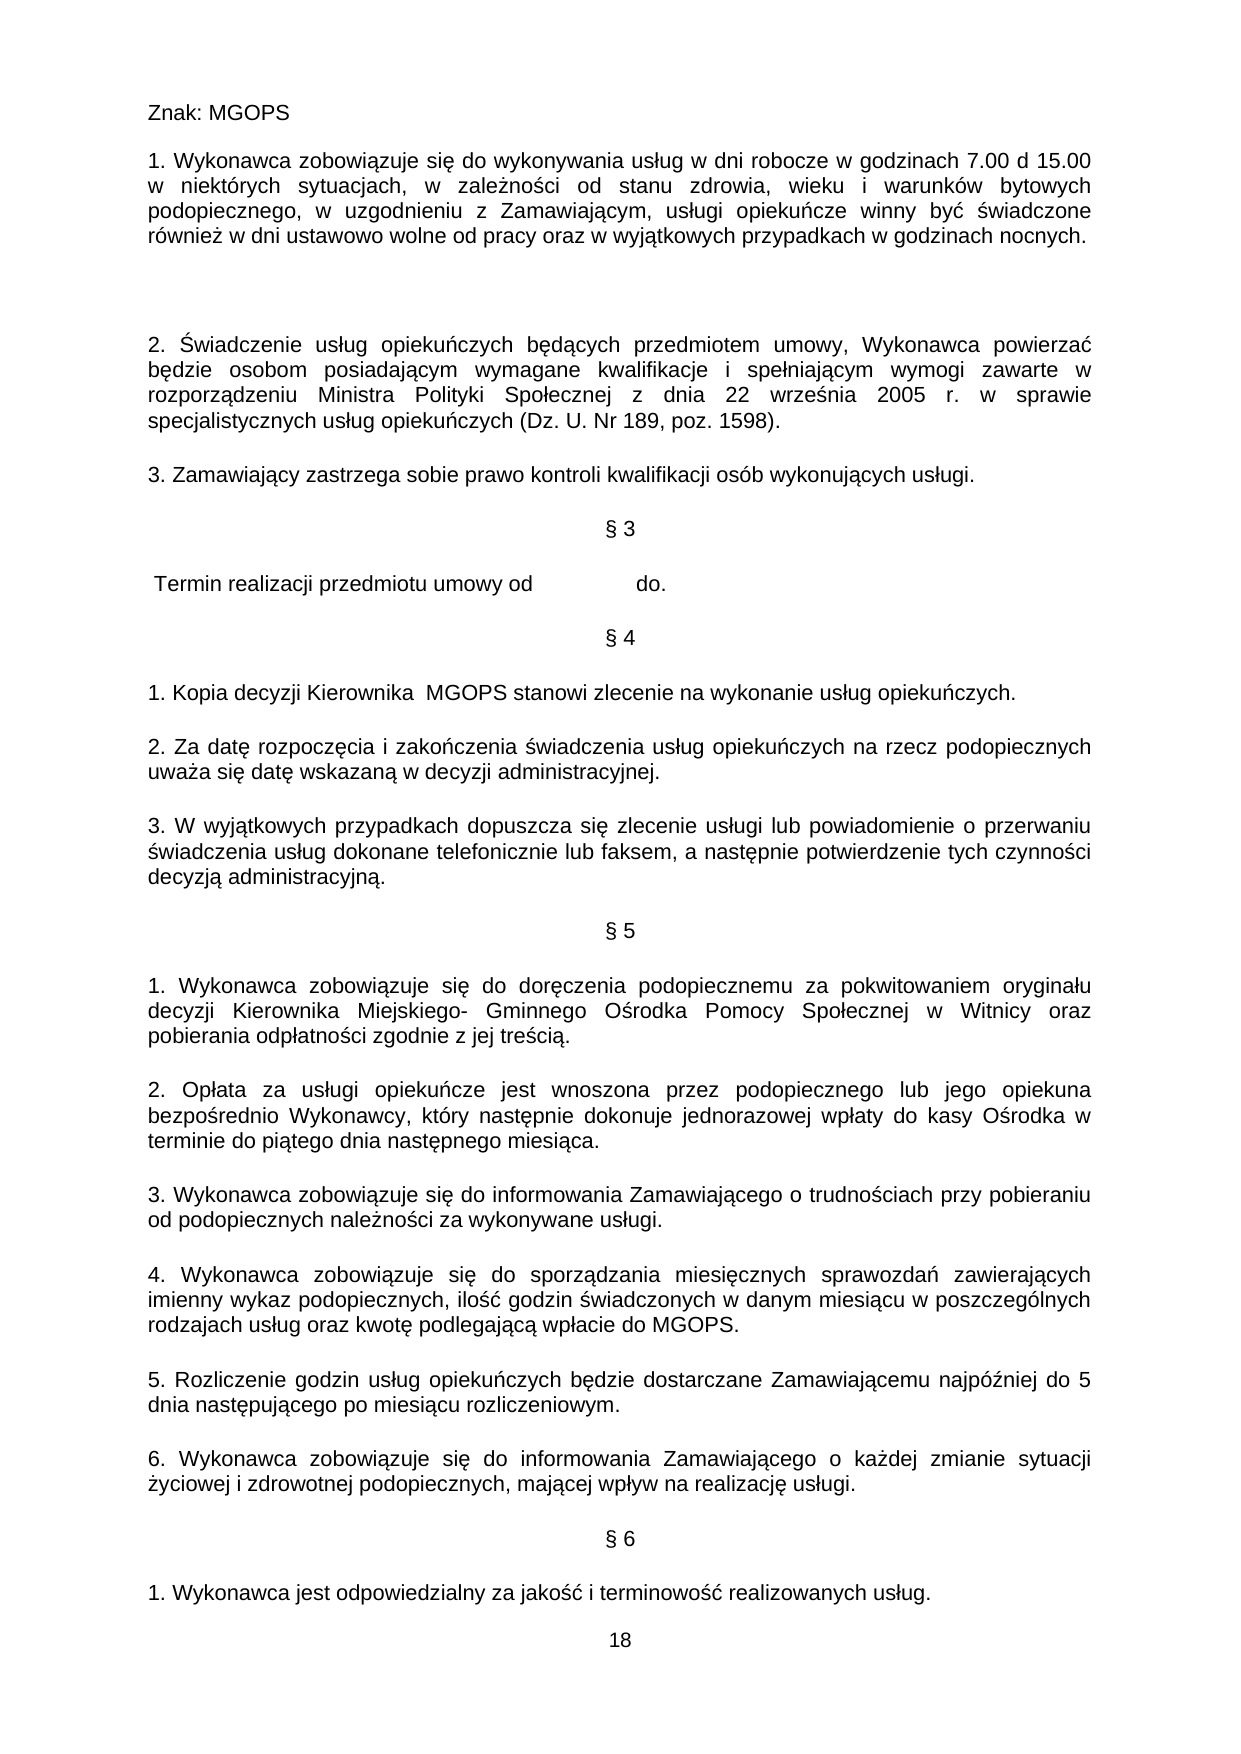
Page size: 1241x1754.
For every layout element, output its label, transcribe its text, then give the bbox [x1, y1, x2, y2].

text § 5 [148, 918, 1093, 943]
text 2. Za datę rozpoczęcia i zakończenia świadczenia usług opiekuńczych na rzecz podopiecznych uważa się datę wskazaną w decyzji administracyjnej. [148, 734, 1093, 784]
text 1. Wykonawca jest odpowiedzialny za jakość i terminowość realizowanych usług. [148, 1580, 1093, 1605]
text 1. Wykonawca zobowiązuje się do doręczenia podopiecznemu za pokwitowaniem oryginału decyzji Kierownika Miejskiego- Gminnego Ośrodka Pomocy Społecznej w Witnicy oraz pobierania odpłatności zgodnie z jej treścią. [148, 973, 1093, 1048]
text 1. Wykonawca zobowiązuje się do wykonywania usług w dni robocze w godzinach 7.00 d 15.00 w niektórych sytuacjach, w zależności od stanu zdrowia, wieku i warunków bytowych podopiecznego, w uzgodnieniu z Zamawiającym, usługi opiekuńcze winny być świadczone również w dni ustawowo wolne od pracy oraz w wyjątkowych przypadkach w godzinach nocnych. [148, 148, 1093, 248]
text 2. Świadczenie usług opiekuńczych będących przedmiotem umowy, Wykonawca powierzać będzie osobom posiadającym wymagane kwalifikacje i spełniającym wymogi zawarte w rozporządzeniu Ministra Polityki Społecznej z dnia 22 września 2005 r. w sprawie specjalistycznych usług opiekuńczych (Dz. U. Nr 189, poz. 1598). [148, 332, 1093, 433]
text 1. Kopia decyzji Kierownika MGOPS stanowi zlecenie na wykonanie usług opiekuńczych. [148, 679, 1093, 705]
text 2. Opłata za usługi opiekuńcze jest wnoszona przez podopiecznego lub jego opiekuna bezpośrednio Wykonawcy, który następnie dokonuje jednorazowej wpłaty do kasy Ośrodka w terminie do piątego dnia następnego miesiąca. [148, 1077, 1093, 1153]
text 3. W wyjątkowych przypadkach dopuszcza się zlecenie usługi lub powiadomienie o przerwaniu świadczenia usług dokonane telefonicznie lub faksem, a następnie potwierdzenie tych czynności decyzją administracyjną. [148, 813, 1093, 889]
text 4. Wykonawca zobowiązuje się do sporządzania miesięcznych sprawozdań zawierających imienny wykaz podopiecznych, ilość godzin świadczonych w danym miesiącu w poszczególnych rodzajach usług oraz kwotę podlegającą wpłacie do MGOPS. [148, 1262, 1093, 1337]
text § 4 [148, 625, 1093, 650]
text § 3 [148, 516, 1093, 542]
text 3. Wykonawca zobowiązuje się do informowania Zamawiającego o trudnościach przy pobieraniu od podopiecznych należności za wykonywane usługi. [148, 1182, 1093, 1233]
text 6. Wykonawca zobowiązuje się do informowania Zamawiającego o każdej zmianie sytuacji życiowej i zdrowotnej podopiecznych, mającej wpływ na realizację usługi. [148, 1446, 1093, 1497]
text § 6 [148, 1526, 1093, 1551]
text Termin realizacji przedmiotu umowy od do. [148, 571, 1093, 596]
text 3. Zamawiający zastrzega sobie prawo kontroli kwalifikacji osób wykonujących usługi. [148, 462, 1093, 487]
text 5. Rozliczenie godzin usług opiekuńczych będzie dostarczane Zamawiającemu najpóźniej do 5 dnia następującego po miesiącu rozliczeniowym. [148, 1367, 1093, 1417]
